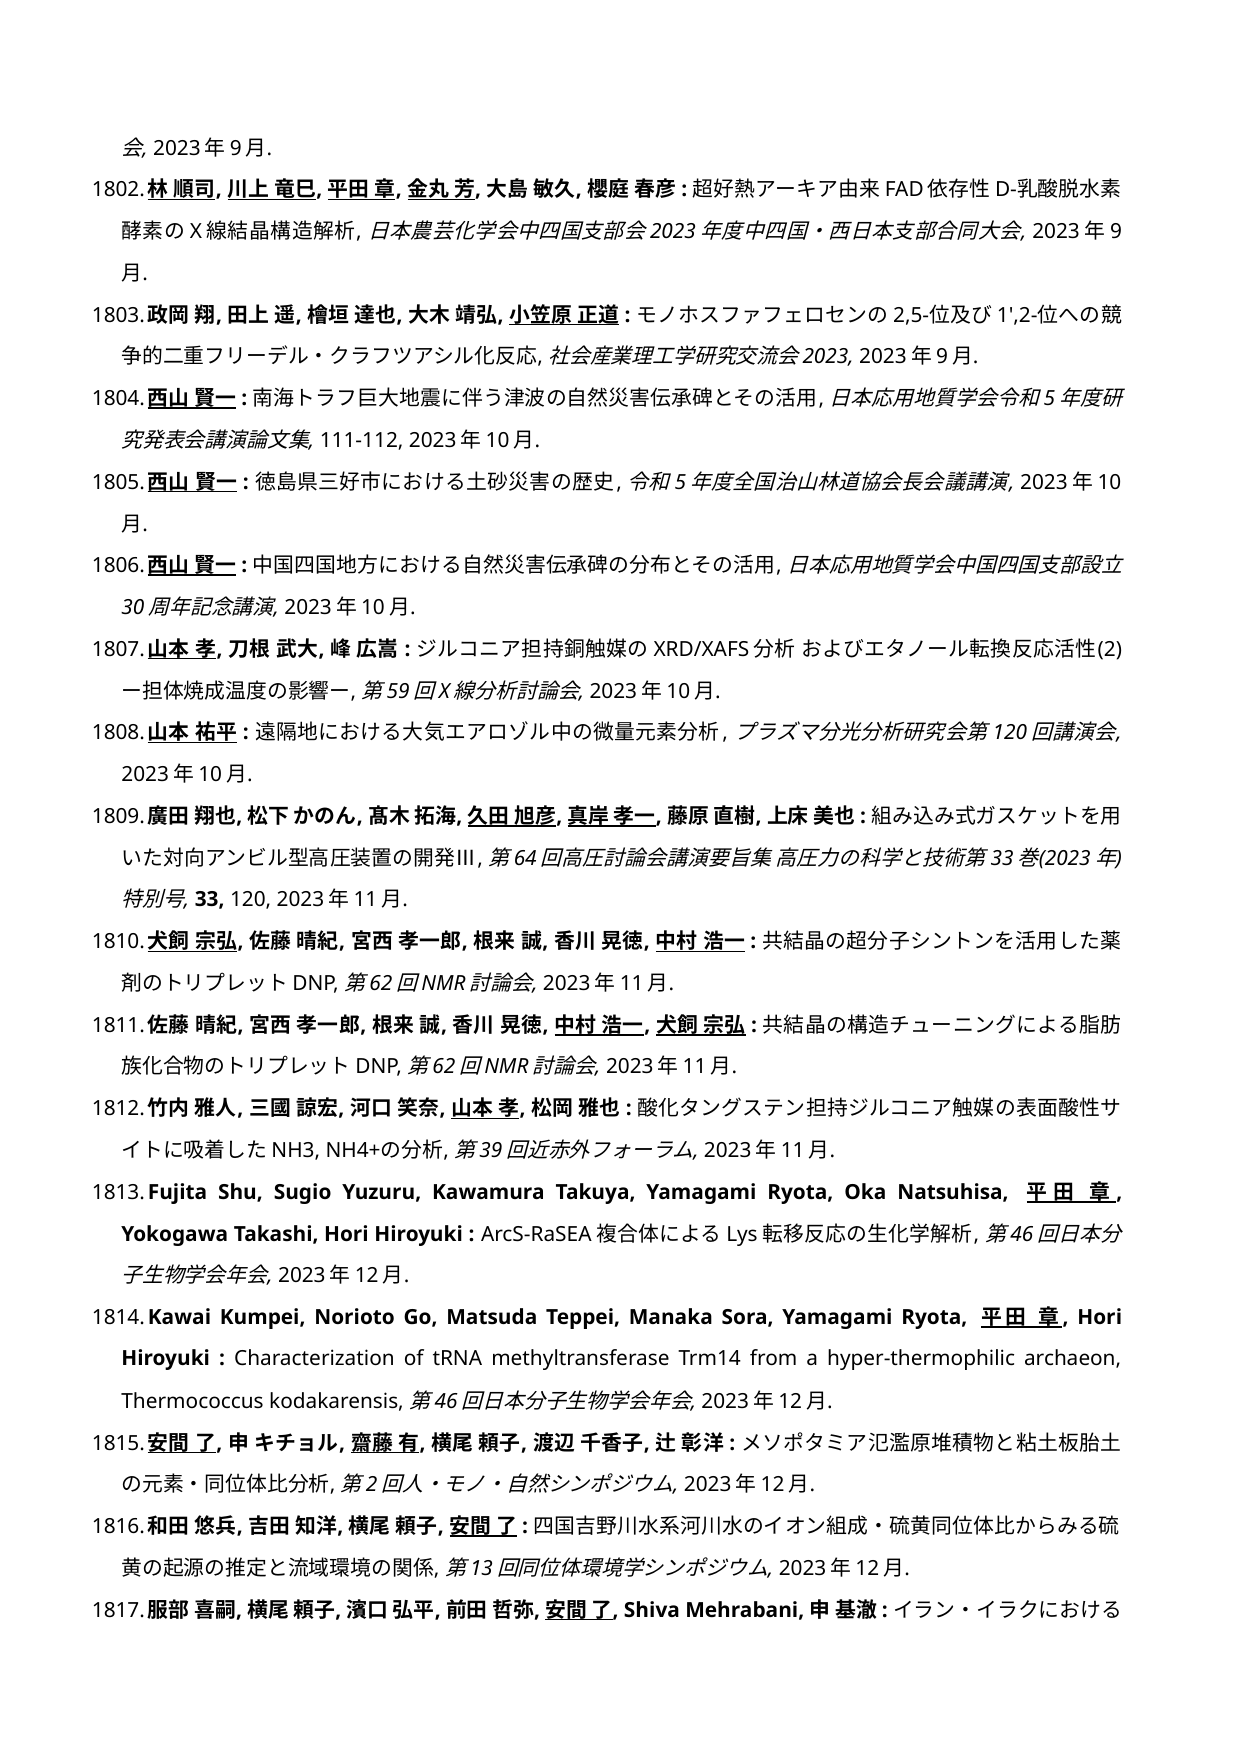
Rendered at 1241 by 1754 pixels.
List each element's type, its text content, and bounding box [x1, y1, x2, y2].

list Kawai Kumpei, Norioto Go, Matsuda Teppei, Manaka Sora, Yamagami Ryota, 平田 章, Hori Hiroyuki : Characterization of tRNA methyltransferase Trm14 from a hyper-thermophilic archaeon, Thermococcus kodakarensis, 第46回日本分子生物学会年会, 2023年12月. [92, 1295, 1122, 1420]
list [92, 125, 1122, 167]
list 西山 賢一 : 中国四国地方における自然災害伝承碑の分布とその活用, 日本応用地質学会中国四国支部設立30周年記念講演, 2023年10月. [92, 543, 1122, 626]
list 安間 了, 申 キチョル, 齋藤 有, 横尾 頼子, 渡辺 千香子, 辻 彰洋 : メソポタミア氾濫原堆積物と粘土板胎土の元素・同位体比分析, 第2回人・モノ・自然シンポジウム, 2023年12月. [92, 1420, 1122, 1503]
list 西山 賢一 : 徳島県三好市における土砂災害の歴史, 令和5年度全国治山林道協会長会議講演, 2023年10月. [92, 459, 1122, 543]
list 竹内 雅人, 三國 諒宏, 河口 笑奈, 山本 孝, 松岡 雅也 : 酸化タングステン担持ジルコニア触媒の表面酸性サイトに吸着したNH3, NH4+の分析, 第39回近赤外フォーラム, 2023年11月. [92, 1086, 1122, 1169]
list 犬飼 宗弘, 佐藤 晴紀, 宮西 孝一郎, 根来 誠, 香川 晃徳, 中村 浩一 : 共結晶の超分子シントンを活用した薬剤のトリプレットDNP, 第62回NMR討論会, 2023年11月. [92, 919, 1122, 1002]
list Fujita Shu, Sugio Yuzuru, Kawamura Takuya, Yamagami Ryota, Oka Natsuhisa, 平田 章, Yokogawa Takashi, Hori Hiroyuki : ArcS-RaSEA複合体によるLys転移反応の生化学解析, 第46回日本分子生物学会年会, 2023年12月. [92, 1169, 1122, 1295]
list 和田 悠兵, 吉田 知洋, 横尾 頼子, 安間 了 : 四国吉野川水系河川水のイオン組成・硫黄同位体比からみる硫黄の起源の推定と流域環境の関係, 第13回同位体環境学シンポジウム, 2023年12月. [92, 1503, 1122, 1587]
list 林 順司, 川上 竜巳, 平田 章, 金丸 芳, 大島 敏久, 櫻庭 春彦 : 超好熱アーキア由来FAD依存性D-乳酸脱水素酵素のX線結晶構造解析, 日本農芸化学会中四国支部会2023年度中四国・西日本支部合同大会, 2023年9月. [92, 167, 1122, 292]
list 廣田 翔也, 松下 かのん, 髙木 拓海, 久田 旭彦, 真岸 孝一, 藤原 直樹, 上床 美也 : 組み込み式ガスケットを用いた対向アンビル型高圧装置の開発Ⅲ, 第64回高圧討論会講演要旨集 高圧力の科学と技術第33巻(2023年)特別号, 33, 120, 2023年11月. [92, 793, 1122, 919]
list 山本 祐平 : 遠隔地における大気エアロゾル中の微量元素分析, プラズマ分光分析研究会第120回講演会, 2023年10月. [92, 710, 1122, 793]
list 佐藤 晴紀, 宮西 孝一郎, 根来 誠, 香川 晃徳, 中村 浩一, 犬飼 宗弘 : 共結晶の構造チューニングによる脂肪族化合物のトリプレット DNP, 第62回NMR討論会, 2023年11月. [92, 1002, 1122, 1086]
list 政岡 翔, 田上 遥, 檜垣 達也, 大木 靖弘, 小笠原 正道 : モノホスファフェロセンの2,5-位及び1',2-位への競争的二重フリーデル・クラフツアシル化反応, 社会産業理工学研究交流会2023, 2023年9月. [92, 292, 1122, 376]
list 山本 孝, 刀根 武大, 峰 広嵩 : ジルコニア担持銅触媒のXRD/XAFS分析 およびエタノール転換反応活性(2) ー担体焼成温度の影響ー, 第59回X線分析討論会, 2023年10月. [92, 626, 1122, 710]
list 西山 賢一 : 南海トラフ巨大地震に伴う津波の自然災害伝承碑とその活用, 日本応用地質学会令和5年度研究発表会講演論文集, 111-112, 2023年10月. [92, 376, 1122, 459]
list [92, 1587, 1122, 1629]
